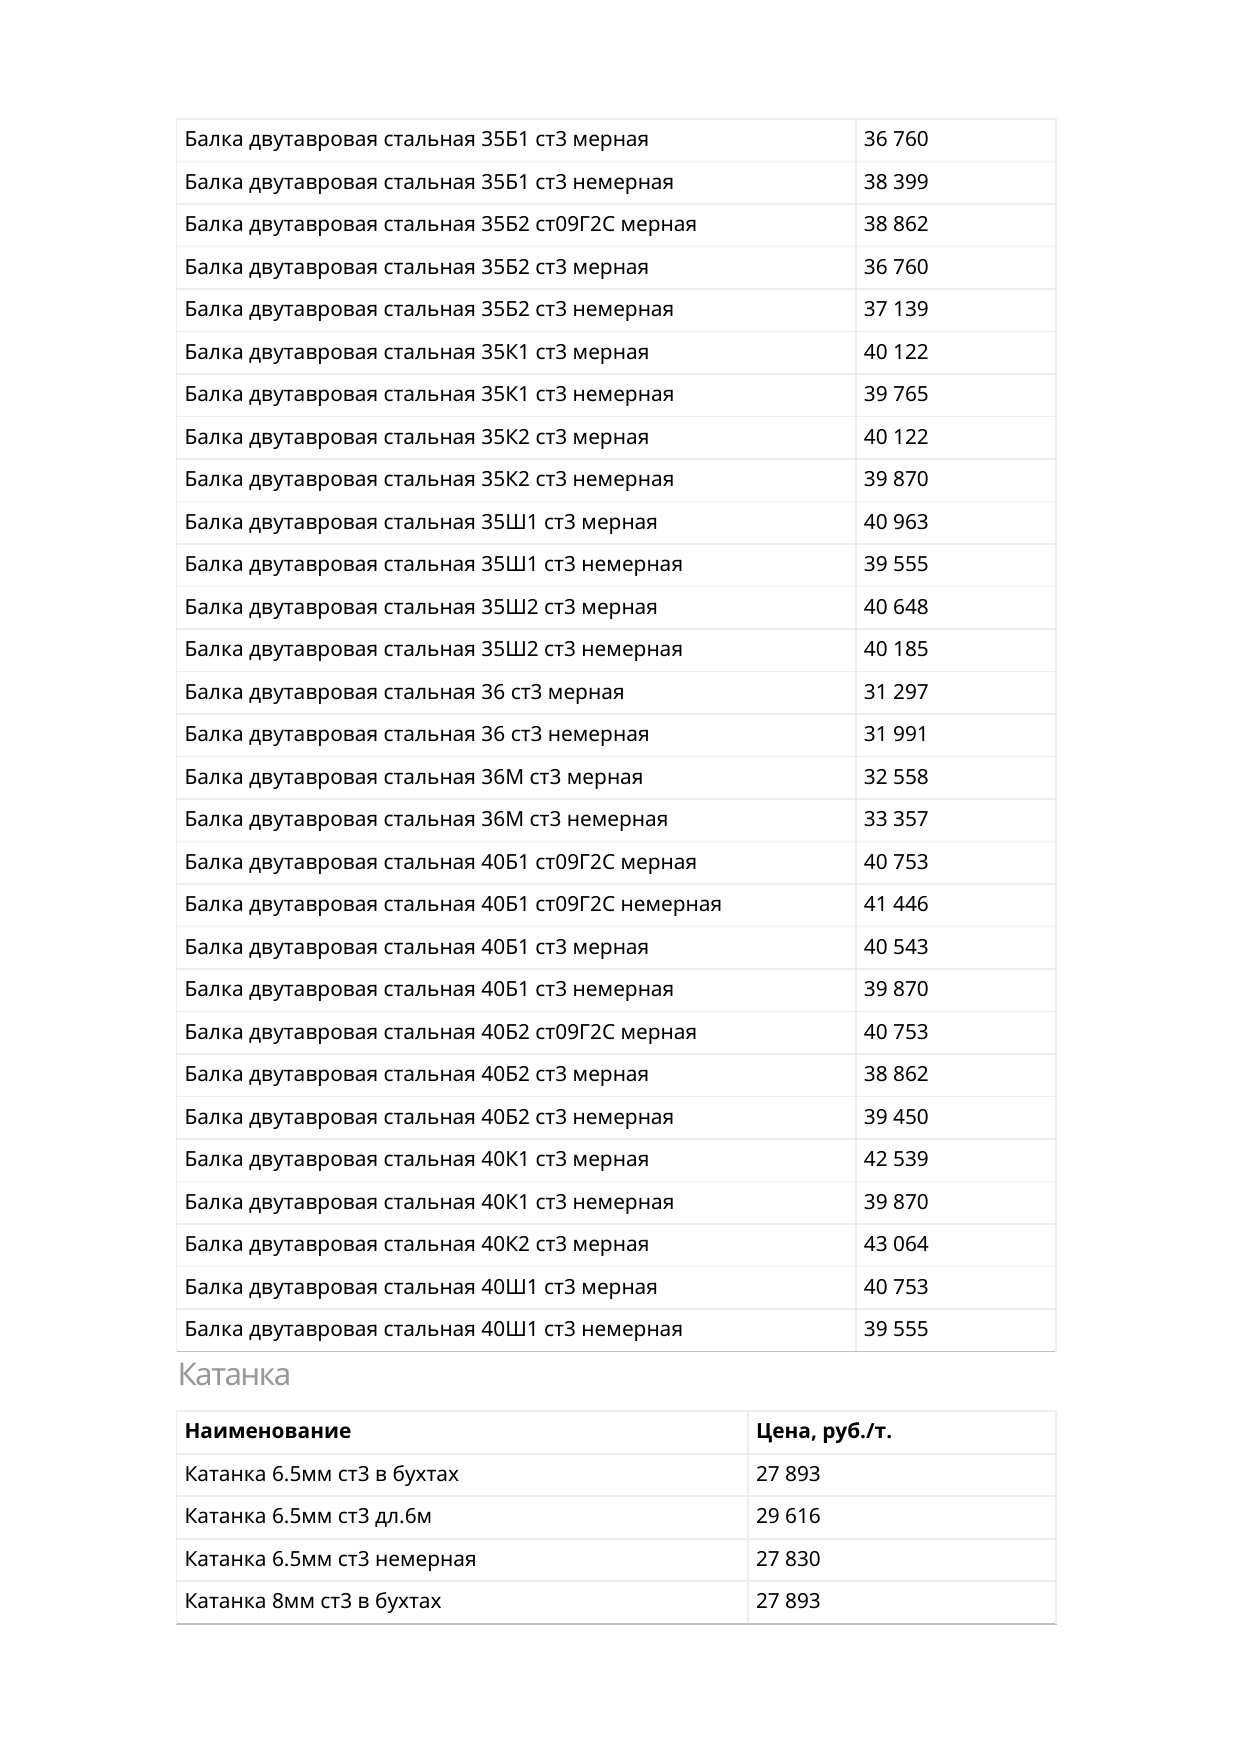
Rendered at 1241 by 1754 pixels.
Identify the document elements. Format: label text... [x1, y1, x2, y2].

table_cell Балка двутавровая стальная 40Ш1 ст3 немерная [177, 1310, 855, 1351]
table_cell 38 862 [857, 1055, 1055, 1096]
table_cell 40 543 [857, 927, 1055, 968]
table_cell Балка двутавровая стальная 36 ст3 немерная [177, 715, 855, 756]
table_cell Балка двутавровая стальная 36 ст3 мерная [177, 672, 855, 713]
table_cell 40 753 [857, 1267, 1055, 1308]
table_cell 27 893 [749, 1582, 1055, 1623]
table_cell 31 297 [857, 672, 1055, 713]
table_header Цена, руб./т. [749, 1412, 1055, 1453]
table_cell 40 753 [857, 842, 1055, 883]
table_cell Балка двутавровая стальная 35Б1 ст3 мерная [177, 120, 855, 161]
table_cell 27 893 [749, 1455, 1055, 1495]
table_cell Балка двутавровая стальная 40Б1 ст09Г2С немерная [177, 885, 855, 926]
table_cell 27 830 [749, 1540, 1055, 1580]
table_cell Балка двутавровая стальная 40Б1 ст09Г2С мерная [177, 842, 855, 883]
table_cell 39 450 [857, 1097, 1055, 1138]
table_cell Балка двутавровая стальная 35Ш2 ст3 мерная [177, 587, 855, 628]
table_cell Катанка 8мм ст3 в бухтах [177, 1582, 747, 1623]
table_cell Балка двутавровая стальная 40К1 ст3 мерная [177, 1140, 855, 1181]
table_cell 36 760 [857, 120, 1055, 161]
table_cell Балка двутавровая стальная 35К1 ст3 немерная [177, 375, 855, 416]
table_cell Балка двутавровая стальная 35Б2 ст3 мерная [177, 247, 855, 288]
table_cell Катанка 6.5мм ст3 немерная [177, 1540, 747, 1580]
table_cell 40 122 [857, 417, 1055, 458]
table_header Наименование [177, 1412, 747, 1453]
table_cell Балка двутавровая стальная 35К1 ст3 мерная [177, 332, 855, 373]
table_cell Балка двутавровая стальная 35К2 ст3 мерная [177, 417, 855, 458]
table_cell 33 357 [857, 800, 1055, 841]
table_cell 37 139 [857, 290, 1055, 331]
table_cell Балка двутавровая стальная 40Б2 ст09Г2С мерная [177, 1012, 855, 1053]
text Катанка [177, 1352, 1152, 1395]
table_cell 31 991 [857, 715, 1055, 756]
table_cell Балка двутавровая стальная 36М ст3 немерная [177, 800, 855, 841]
table_cell 43 064 [857, 1225, 1055, 1266]
table_cell Балка двутавровая стальная 40К1 ст3 немерная [177, 1182, 855, 1223]
table_cell 42 539 [857, 1140, 1055, 1181]
table_cell Катанка 6.5мм ст3 дл.6м [177, 1497, 747, 1538]
table_cell 29 616 [749, 1497, 1055, 1538]
table_cell Катанка 6.5мм ст3 в бухтах [177, 1455, 747, 1495]
table_cell Балка двутавровая стальная 40Б2 ст3 мерная [177, 1055, 855, 1096]
table_cell Балка двутавровая стальная 40Б1 ст3 мерная [177, 927, 855, 968]
table_cell Балка двутавровая стальная 35Ш1 ст3 мерная [177, 502, 855, 543]
table_cell 41 446 [857, 885, 1055, 926]
table_cell Балка двутавровая стальная 35К2 ст3 немерная [177, 460, 855, 501]
table_cell Балка двутавровая стальная 35Ш1 ст3 немерная [177, 545, 855, 586]
table_cell Балка двутавровая стальная 35Б2 ст3 немерная [177, 290, 855, 331]
table_cell 38 862 [857, 205, 1055, 246]
table_cell Балка двутавровая стальная 40Б2 ст3 немерная [177, 1097, 855, 1138]
table_cell Балка двутавровая стальная 35Ш2 ст3 немерная [177, 630, 855, 671]
table_cell 38 399 [857, 162, 1055, 203]
table_cell Балка двутавровая стальная 40Б1 ст3 немерная [177, 970, 855, 1011]
table_cell 40 753 [857, 1012, 1055, 1053]
table_cell Балка двутавровая стальная 35Б2 ст09Г2С мерная [177, 205, 855, 246]
table_cell Балка двутавровая стальная 40К2 ст3 мерная [177, 1225, 855, 1266]
table_cell Балка двутавровая стальная 35Б1 ст3 немерная [177, 162, 855, 203]
table_cell 40 648 [857, 587, 1055, 628]
table_cell 40 122 [857, 332, 1055, 373]
table_cell 39 765 [857, 375, 1055, 416]
table_cell 39 555 [857, 545, 1055, 586]
table_cell 39 870 [857, 460, 1055, 501]
table_cell 39 870 [857, 970, 1055, 1011]
table_cell 39 555 [857, 1310, 1055, 1351]
table_cell 36 760 [857, 247, 1055, 288]
table_cell Балка двутавровая стальная 36М ст3 мерная [177, 757, 855, 798]
table_cell 39 870 [857, 1182, 1055, 1223]
table_cell 40 185 [857, 630, 1055, 671]
table_cell 40 963 [857, 502, 1055, 543]
table_cell Балка двутавровая стальная 40Ш1 ст3 мерная [177, 1267, 855, 1308]
table_cell 32 558 [857, 757, 1055, 798]
